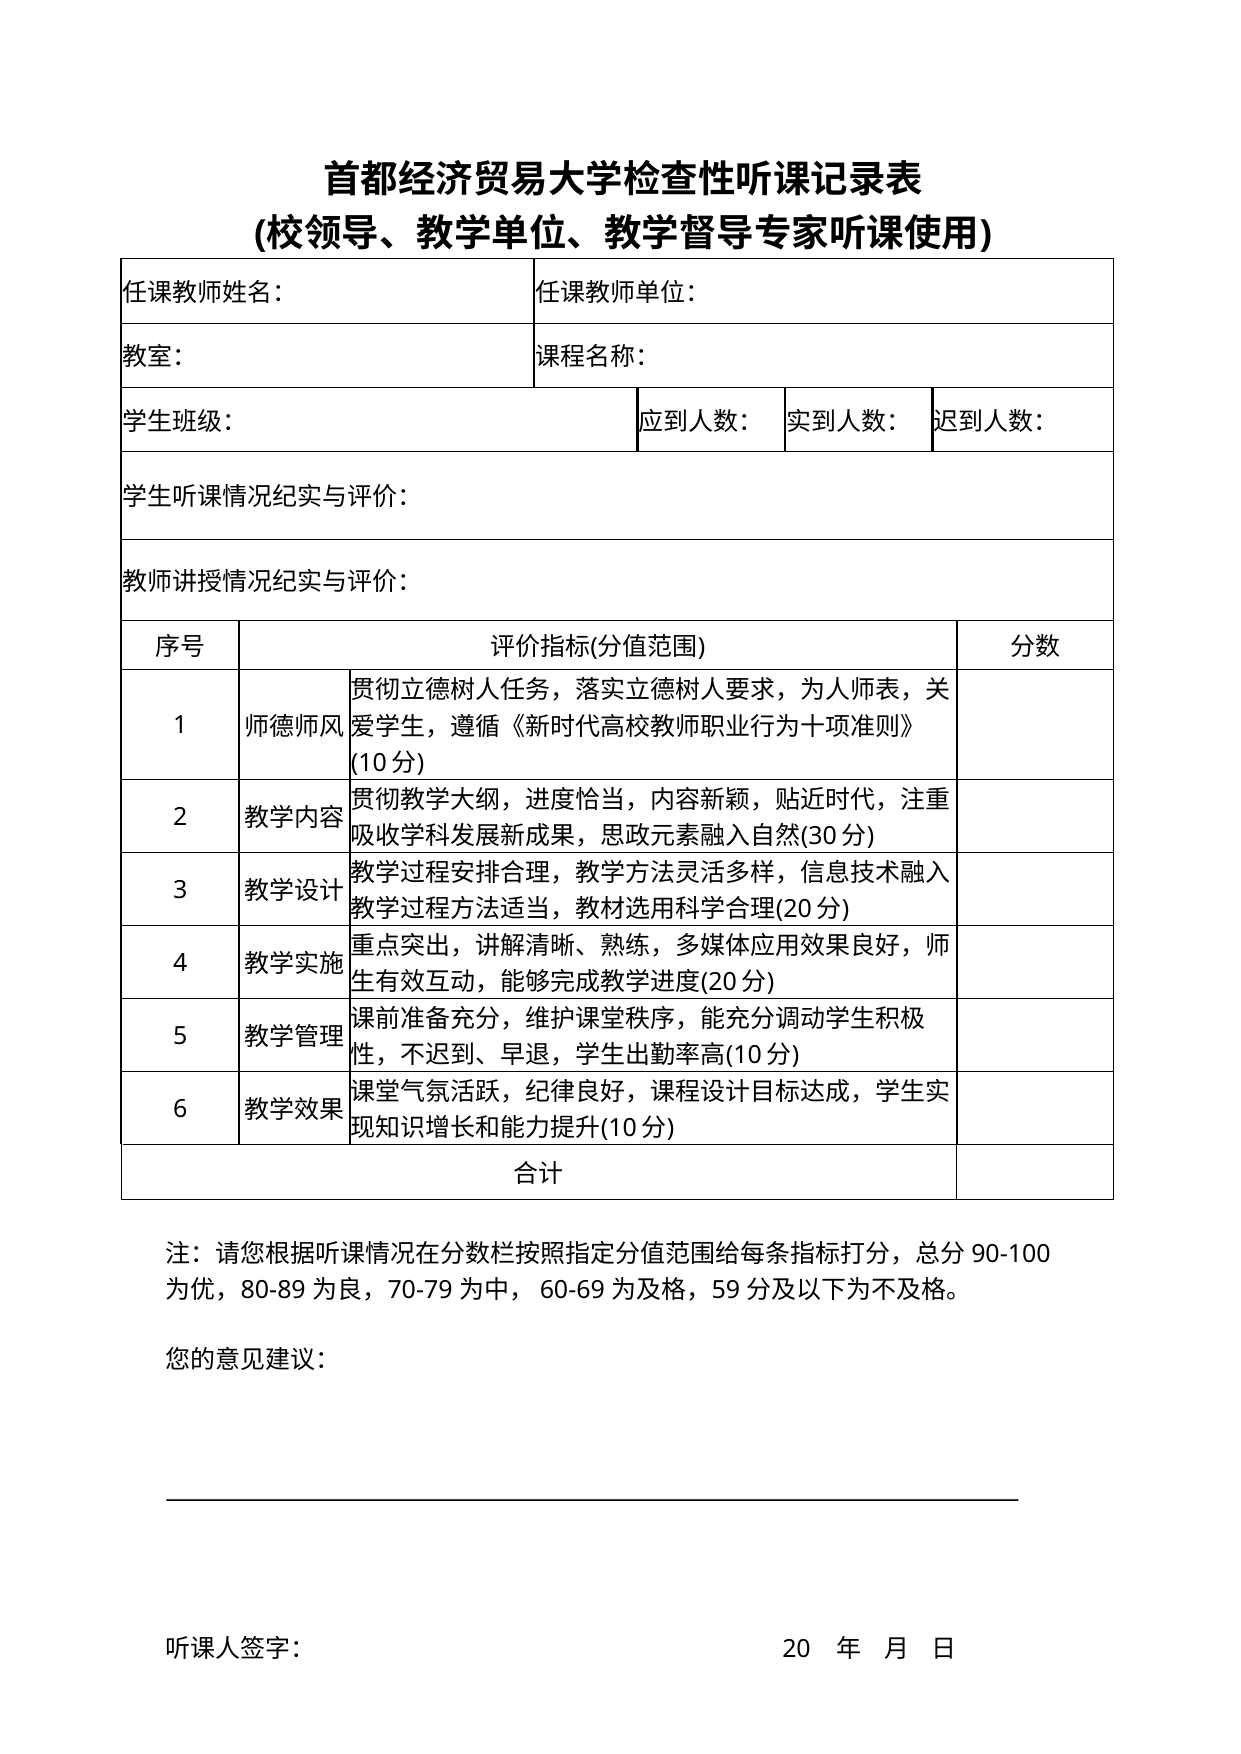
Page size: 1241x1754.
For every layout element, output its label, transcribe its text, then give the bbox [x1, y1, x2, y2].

table_cell 教学效果 [240, 1072, 349, 1144]
table_cell 实到人数： [786, 388, 931, 451]
table_cell 教学过程安排合理，教学方法灵活多样，信息技术融入教学过程方法适当，教材选用科学合理(20分) [351, 853, 956, 925]
table_cell 合计 [122, 1145, 956, 1199]
table_cell 分数 [958, 621, 1113, 669]
table_cell 课前准备充分，维护课堂秩序，能充分调动学生积极性，不迟到、早退，学生出勤率高(10分) [351, 999, 956, 1071]
table_cell 贯彻教学大纲，进度恰当，内容新颖，贴近时代，注重吸收学科发展新成果，思政元素融入自然(30分) [351, 780, 956, 852]
table_cell 5 [122, 999, 238, 1071]
table_cell 4 [122, 926, 238, 998]
table_cell 2 [122, 780, 238, 852]
text 20 年 月 日 [782, 1629, 1080, 1665]
table_cell [958, 853, 1113, 925]
table_cell 教学内容 [240, 780, 349, 852]
table_cell 教学设计 [240, 853, 349, 925]
table_cell 教师讲授情况纪实与评价： [122, 540, 1113, 620]
text 您的意见建议： [165, 1340, 1080, 1376]
table_cell [957, 1145, 1113, 1199]
picture [165, 1434, 1019, 1501]
table_cell 教学实施 [240, 926, 349, 998]
table_cell 评价指标(分值范围) [240, 621, 956, 669]
text 听课人签字： [165, 1629, 772, 1665]
table_cell 重点突出，讲解清晰、熟练，多媒体应用效果良好，师生有效互动，能够完成教学进度(20分) [351, 926, 956, 998]
table_cell 序号 [122, 621, 238, 669]
table_cell 学生听课情况纪实与评价： [122, 452, 1113, 538]
table_cell [958, 1072, 1113, 1144]
table_header 任课教师姓名： [122, 259, 533, 323]
table_cell 1 [122, 670, 238, 779]
table_cell [958, 670, 1113, 779]
table_cell 3 [122, 853, 238, 925]
table_cell 应到人数： [639, 388, 784, 451]
table_cell 贯彻立德树人任务，落实立德树人要求，为人师表，关爱学生，遵循《新时代高校教师职业行为十项准则》(10分) [351, 670, 956, 779]
text 首都经济贸易大学检查性听课记录表 [165, 149, 1080, 203]
table_header 任课教师单位： [535, 259, 1113, 323]
table_cell 迟到人数： [934, 388, 1113, 451]
table_cell [958, 780, 1113, 852]
table_cell 课程名称： [535, 324, 1113, 387]
table_cell 学生班级： [122, 388, 636, 451]
table_cell 师德师风 [240, 670, 349, 779]
table_cell 课堂气氛活跃，纪律良好，课程设计目标达成，学生实现知识增长和能力提升(10分) [351, 1072, 956, 1144]
table_cell [958, 999, 1113, 1071]
table_cell 教室： [122, 324, 533, 387]
table_cell 教学管理 [240, 999, 349, 1071]
table_cell 6 [122, 1072, 238, 1144]
table_cell [958, 926, 1113, 998]
text (校领导、教学单位、教学督导专家听课使用) [165, 203, 1080, 258]
text 注：请您根据听课情况在分数栏按照指定分值范围给每条指标打分，总分 90-100 为优，80-89 为良，70-79 为中， 60-69 为及格，59 分及以下为不及格。 [165, 1233, 1080, 1306]
